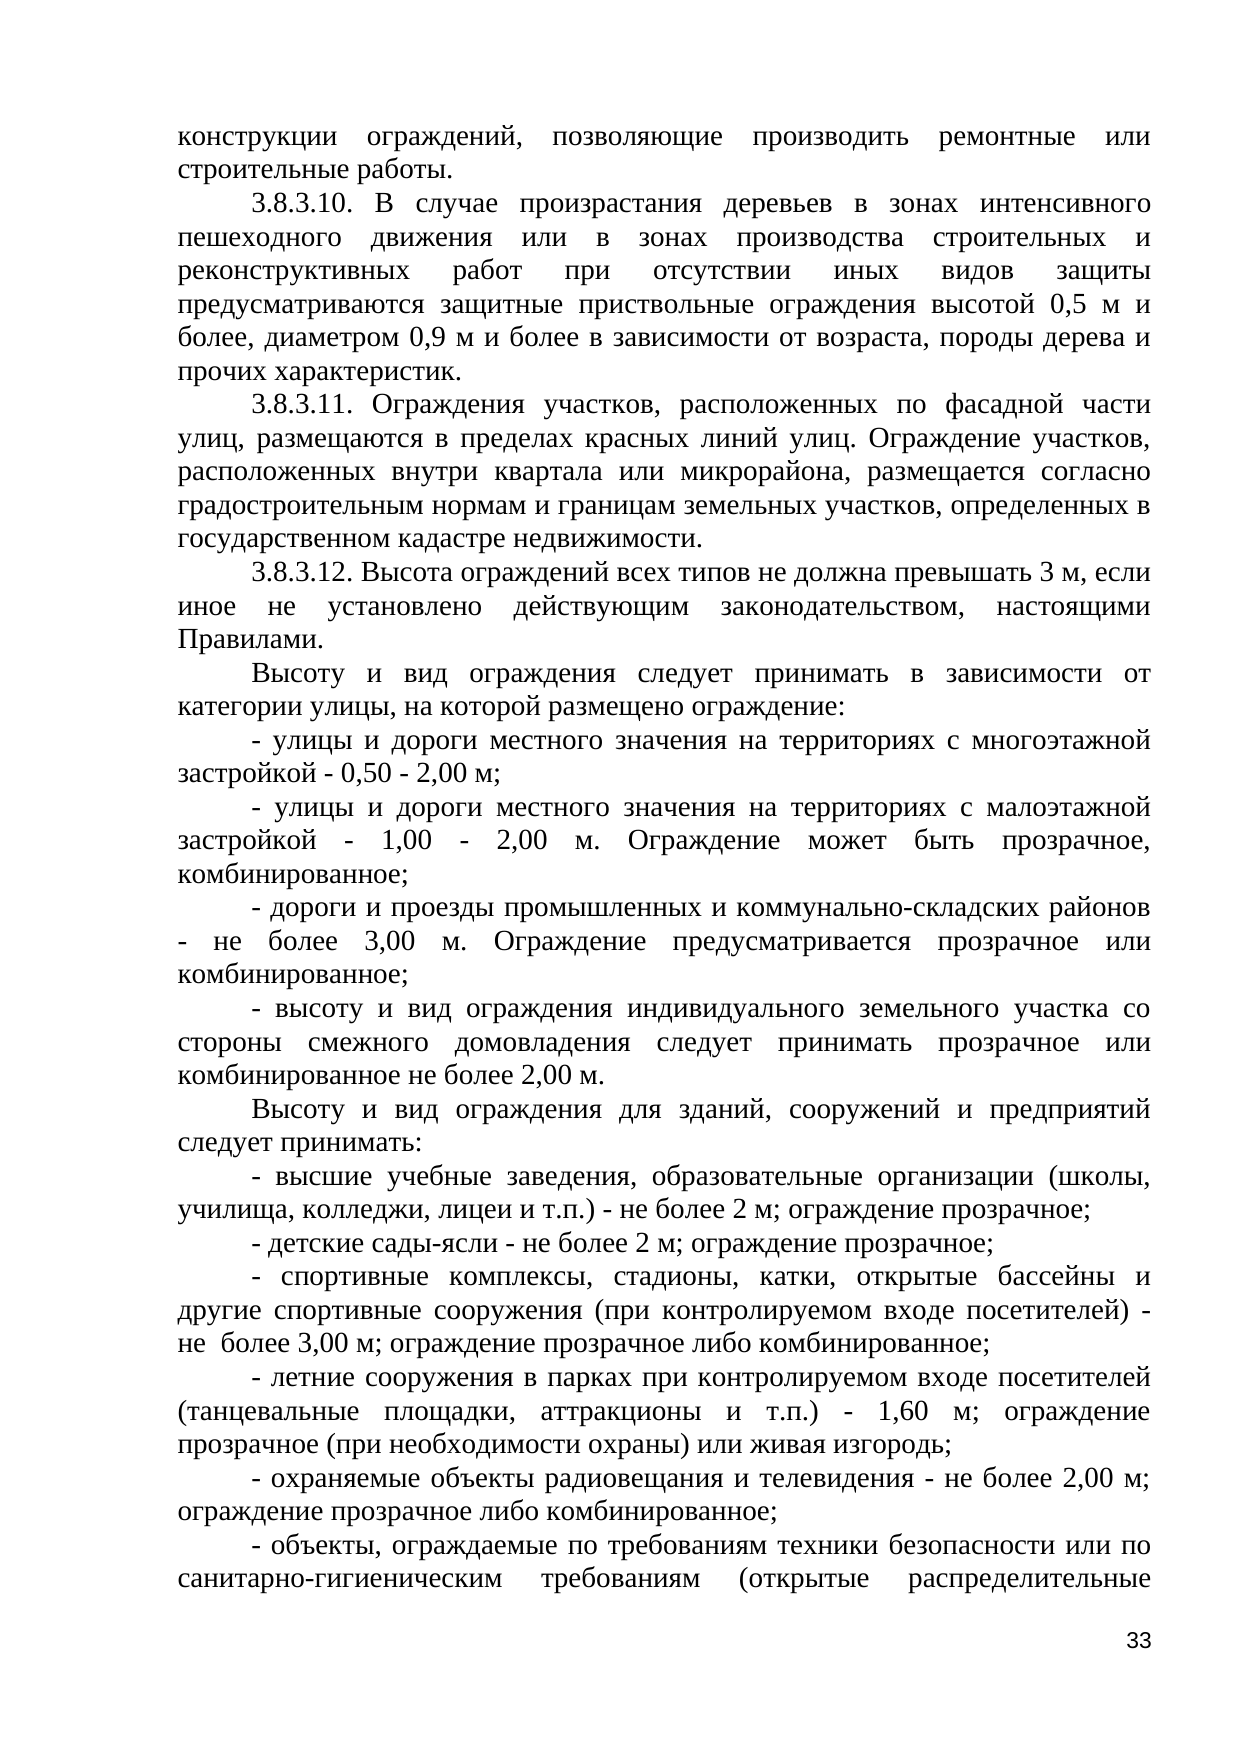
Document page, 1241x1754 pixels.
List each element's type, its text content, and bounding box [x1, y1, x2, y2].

text 3.8.3.12. Высота ограждений всех типов не должна превышать 3 м, если иное не установлено действующим законодательством, настоящими Правилами. [177, 554, 1152, 655]
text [177, 1527, 1152, 1594]
text - улицы и дороги местного значения на территориях с многоэтажной застройкой - 0,50 - 2,00 м; [177, 722, 1152, 789]
text Высоту и вид ограждения для зданий, сооружений и предприятий следует принимать: [177, 1091, 1152, 1158]
text 3.8.3.10. В случае произрастания деревьев в зонах интенсивного пешеходного движения или в зонах производства строительных и реконструктивных работ при отсутствии иных видов защиты предусматриваются защитные приствольные ограждения высотой 0,5 м и более, диаметром 0,9 м и более в зависимости от возраста, породы дерева и прочих характеристик. [177, 185, 1152, 386]
text - охраняемые объекты радиовещания и телевидения - не более 2,00 м; ограждение прозрачное либо комбинированное; [177, 1460, 1152, 1527]
text - высоту и вид ограждения индивидуального земельного участка со стороны смежного домовладения следует принимать прозрачное или комбинированное не более 2,00 м. [177, 990, 1152, 1091]
text - улицы и дороги местного значения на территориях с малоэтажной застройкой - 1,00 - 2,00 м. Ограждение может быть прозрачное, комбинированное; [177, 789, 1152, 889]
text - летние сооружения в парках при контролируемом входе посетителей (танцевальные площадки, аттракционы и т.п.) - 1,60 м; ограждение прозрачное (при необходимости охраны) или живая изгородь; [177, 1359, 1152, 1460]
text Высоту и вид ограждения следует принимать в зависимости от категории улицы, на которой размещено ограждение: [177, 655, 1152, 722]
text - спортивные комплексы, стадионы, катки, открытые бассейны и другие спортивные сооружения (при контролируемом входе посетителей) - не более 3,00 м; ограждение прозрачное либо комбинированное; [177, 1258, 1152, 1359]
text - дороги и проезды промышленных и коммунально-складских районов - не более 3,00 м. Ограждение предусматривается прозрачное или комбинированное; [177, 889, 1152, 990]
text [177, 118, 1152, 185]
text - высшие учебные заведения, образовательные организации (школы, училища, колледжи, лицеи и т.п.) - не более 2 м; ограждение прозрачное; [177, 1158, 1152, 1225]
text - детские сады-ясли - не более 2 м; ограждение прозрачное; [177, 1225, 1152, 1258]
text 3.8.3.11. Ограждения участков, расположенных по фасадной части улиц, размещаются в пределах красных линий улиц. Ограждение участков, расположенных внутри квартала или микрорайона, размещается согласно градостроительным нормам и границам земельных участков, определенных в государственном кадастре недвижимости. [177, 386, 1152, 554]
